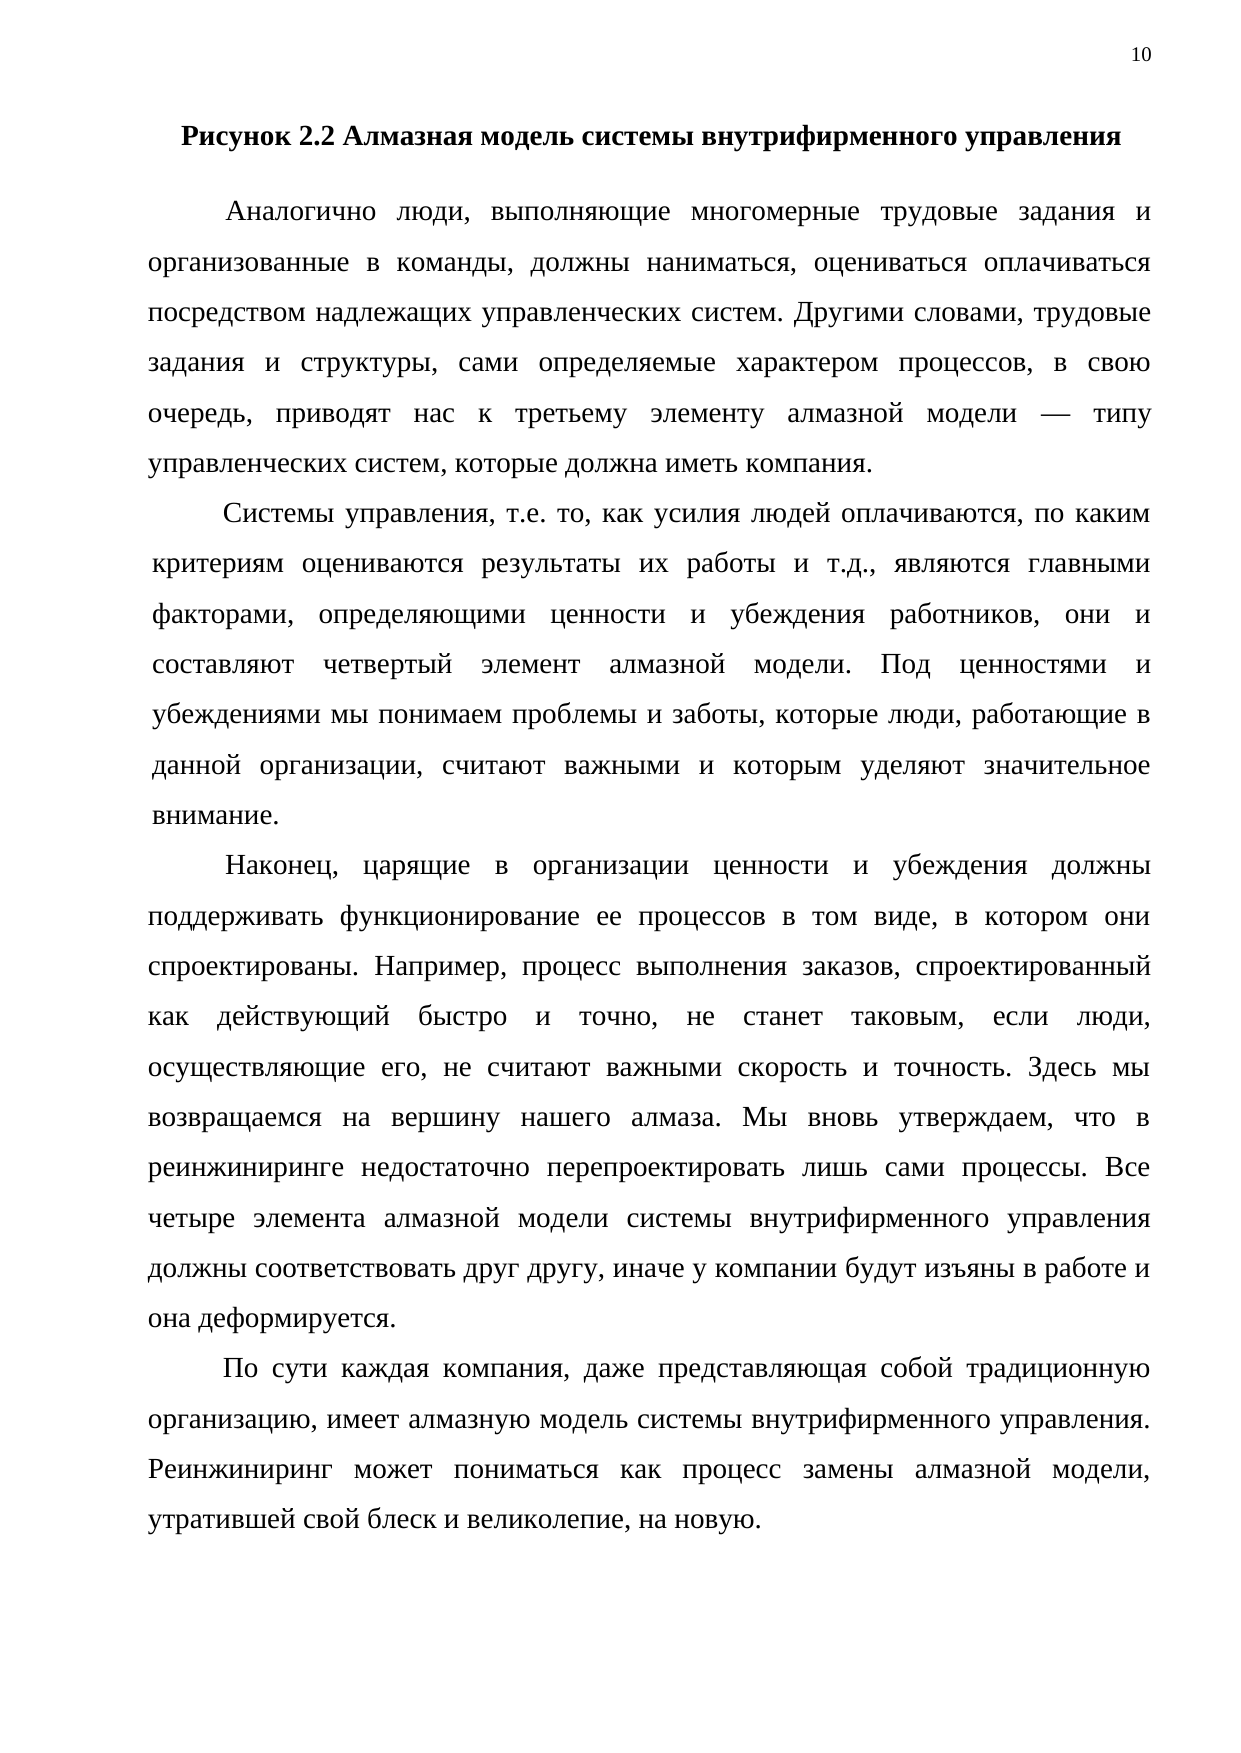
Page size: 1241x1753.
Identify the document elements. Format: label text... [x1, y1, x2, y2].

text По сути каждая компания, даже представляющая собой традиционную организацию, имеет алмазную модель системы внутрифирменного управления. Реинжиниринг может пониматься как процесс замены алмазной модели, утратившей свой блеск и великолепие, на новую. [148, 1351, 1152, 1535]
text Наконец, царящие в организации ценности и убеждения должны поддерживать функционирование ее процессов в том виде, в котором они спроектированы. Например, процесс выполнения заказов, спроектированный как действующий быстро и точно, не станет таковым, если люди, осуществляющие его, не считают важными скорость и точность. Здесь мы возвращаемся на вершину нашего алмаза. Мы вновь утверждаем, что в реинжиниринге недостаточно перепроектировать лишь сами процессы. Все четыре элемента алмазной модели системы внутрифирменного управления должны соответствовать друг другу, иначе у компании будут изъяны в работе и она деформируется. [148, 847, 1152, 1334]
text Системы управления, т.е. то, как усилия людей оплачиваются, по каким критериям оцениваются результаты их работы и т.д., являются главными факторами, определяющими ценности и убеждения работников, они и составляют четвертый элемент алмазной модели. Под ценностями и убеждениями мы понимаем проблемы и заботы, которые люди, работающие в данной организации, считают важными и которым уделяют значительное внимание. [152, 495, 1152, 831]
text Аналогично люди, выполняющие многомерные трудовые задания и организованные в команды, должны наниматься, оцениваться оплачиваться посредством надлежащих управленческих систем. Другими словами, трудовые задания и структуры, сами определяемые характером процессов, в свою очередь, приводят нас к третьему элементу алмазной модели — типу управленческих систем, которые должна иметь компания. [148, 193, 1152, 478]
text Рисунок 2.2 Алмазная модель системы внутрифирменного управления [181, 118, 1152, 152]
